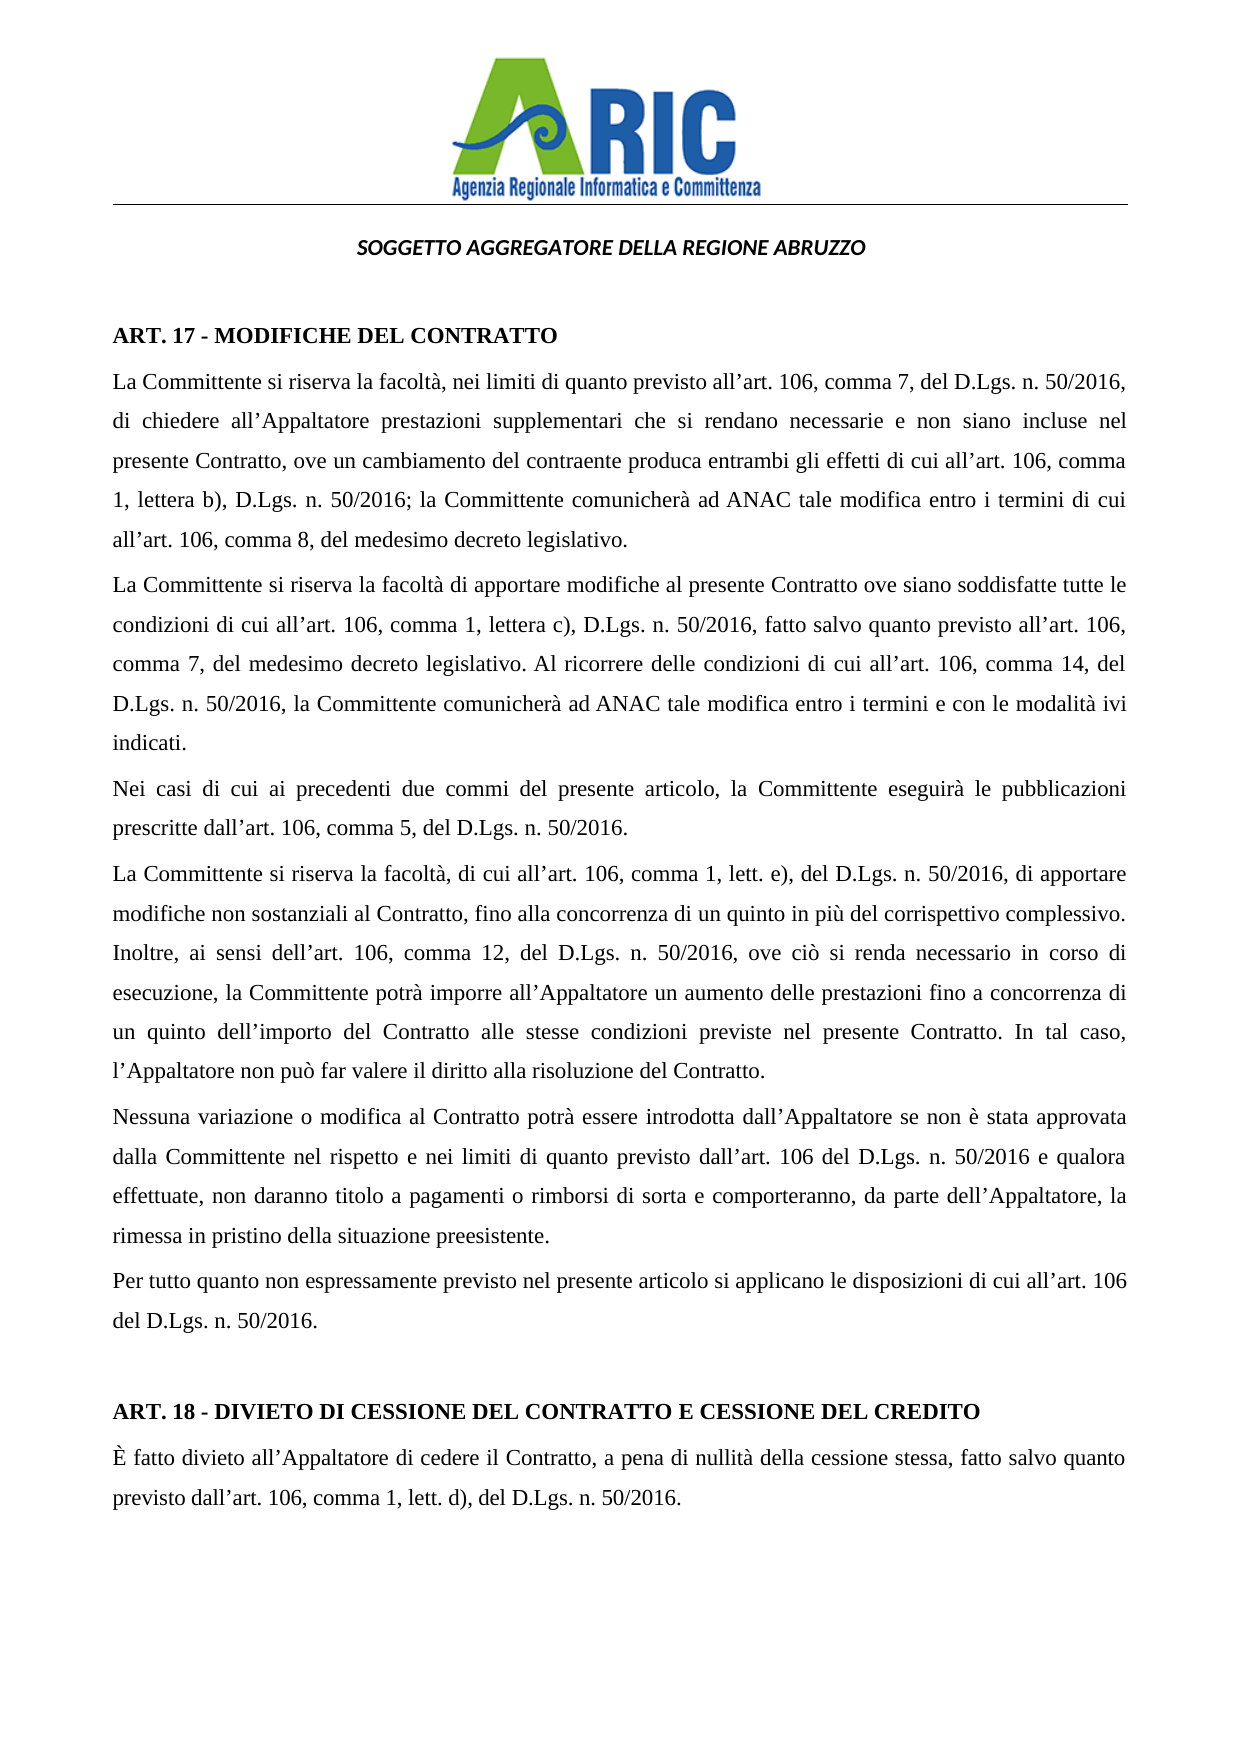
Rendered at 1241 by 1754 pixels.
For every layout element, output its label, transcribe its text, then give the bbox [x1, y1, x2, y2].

picture [450, 54, 790, 203]
subtitle ART. 18 - DIVIETO DI CESSIONE DEL CONTRATTO E CESSIONE DEL CREDITO [112, 1398, 1128, 1425]
text La Committente si riserva la facoltà di apportare modifiche al presente Contratto ove siano soddisfatte tutte le condizioni di cui all’art. 106, comma 1, lettera c), D.Lgs. n. 50/2016, fatto salvo quanto previsto all’art. 106, comma 7, del medesimo decreto legislativo. Al ricorrere delle condizioni di cui all’art. 106, comma 14, del D.Lgs. n. 50/2016, la Committente comunicherà ad ANAC tale modifica entro i termini e con le modalità ivi indicati. [112, 571, 1128, 756]
text La Committente si riserva la facoltà, nei limiti di quanto previsto all’art. 106, comma 7, del D.Lgs. n. 50/2016, di chiedere all’Appaltatore prestazioni supplementari che si rendano necessarie e non siano incluse nel presente Contratto, ove un cambiamento del contraente produca entrambi gli effetti di cui all’art. 106, comma 1, lettera b), D.Lgs. n. 50/2016; la Committente comunicherà ad ANAC tale modifica entro i termini di cui all’art. 106, comma 8, del medesimo decreto legislativo. [112, 368, 1128, 552]
text Nessuna variazione o modifica al Contratto potrà essere introdotta dall’Appaltatore se non è stata approvata dalla Committente nel rispetto e nei limiti di quanto previsto dall’art. 106 del D.Lgs. n. 50/2016 e qualora effettuate, non daranno titolo a pagamenti o rimborsi di sorta e comporteranno, da parte dell’Appaltatore, la rimessa in pristino della situazione preesistente. [112, 1103, 1128, 1248]
text La Committente si riserva la facoltà, di cui all’art. 106, comma 1, lett. e), del D.Lgs. n. 50/2016, di apportare modifiche non sostanziali al Contratto, fino alla concorrenza di un quinto in più del corrispettivo complessivo. Inoltre, ai sensi dell’art. 106, comma 12, del D.Lgs. n. 50/2016, ove ciò si renda necessario in corso di esecuzione, la Committente potrà imporre all’Appaltatore un aumento delle prestazioni fino a concorrenza di un quinto dell’importo del Contratto alle stesse condizioni previste nel presente Contratto. In tal caso, l’Appaltatore non può far valere il diritto alla risoluzione del Contratto. [112, 860, 1128, 1084]
list È fatto divieto all’Appaltatore di cedere il Contratto, a pena di nullità della cessione stessa, fatto salvo quanto previsto dall’art. 106, comma 1, lett. d), del D.Lgs. n. 50/2016. [112, 1444, 1128, 1510]
subtitle ART. 17 - MODIFICHE DEL CONTRATTO [112, 322, 1128, 348]
text Nei casi di cui ai precedenti due commi del presente articolo, la Committente eseguirà le pubblicazioni prescritte dall’art. 106, comma 5, del D.Lgs. n. 50/2016. [112, 775, 1128, 841]
text Per tutto quanto non espressamente previsto nel presente articolo si applicano le disposizioni di cui all’art. 106 del D.Lgs. n. 50/2016. [112, 1267, 1128, 1333]
